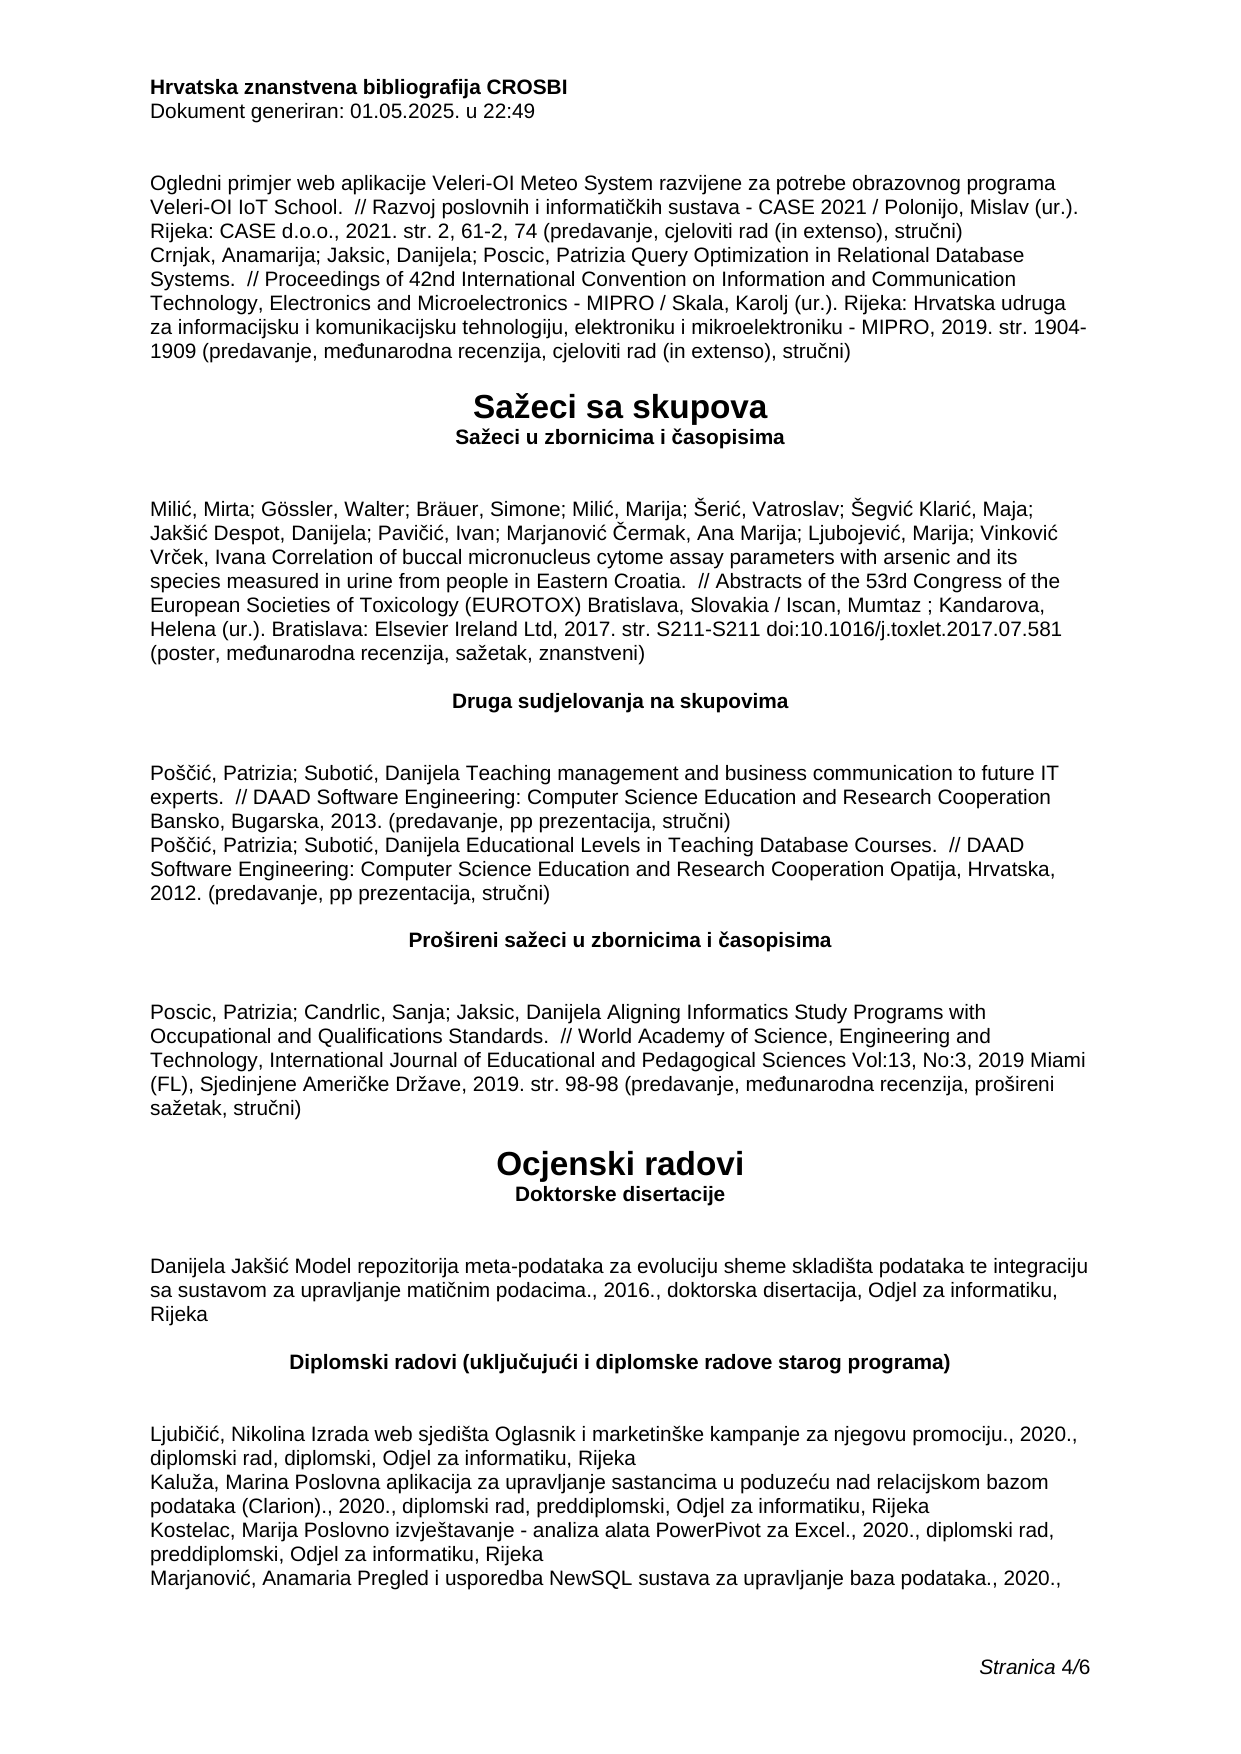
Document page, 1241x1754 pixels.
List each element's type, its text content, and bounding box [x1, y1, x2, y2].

text Milić, Mirta; Gössler, Walter; Bräuer, Simone; Milić, Marija; Šerić, Vatroslav; Šegvić Klarić, Maja; Jakšić Despot, Danijela; Pavičić, Ivan; Marjanović Čermak, Ana Marija; Ljubojević, Marija; Vinković Vrček, Ivana [150, 497, 1090, 665]
subtitle Sažeci u zbornicima i časopisima [150, 425, 1090, 449]
subtitle Druga sudjelovanja na skupovima [150, 689, 1090, 713]
text Poscic, Patrizia; Candrlic, Sanja; Jaksic, Danijela [150, 1000, 1090, 1120]
text Kaluža, Marina [150, 1470, 1090, 1518]
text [150, 171, 1090, 243]
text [150, 1566, 1090, 1589]
text Poščić, Patrizia; Subotić, Danijela [150, 832, 1090, 904]
text Kostelac, Marija [150, 1518, 1090, 1566]
text Poščić, Patrizia; Subotić, Danijela [150, 761, 1090, 832]
text Crnjak, Anamarija; Jaksic, Danijela; Poscic, Patrizia [150, 243, 1090, 363]
subtitle Prošireni sažeci u zbornicima i časopisima [150, 928, 1090, 952]
subtitle Diplomski radovi (uključujući i diplomske radove starog programa) [150, 1350, 1090, 1374]
text Ljubičić, Nikolina [150, 1422, 1090, 1470]
subtitle Sažeci sa skupova [150, 387, 1090, 425]
text Danijela Jakšić [150, 1254, 1090, 1326]
subtitle Ocjenski radovi [150, 1144, 1090, 1182]
subtitle Doktorske disertacije [150, 1182, 1090, 1206]
